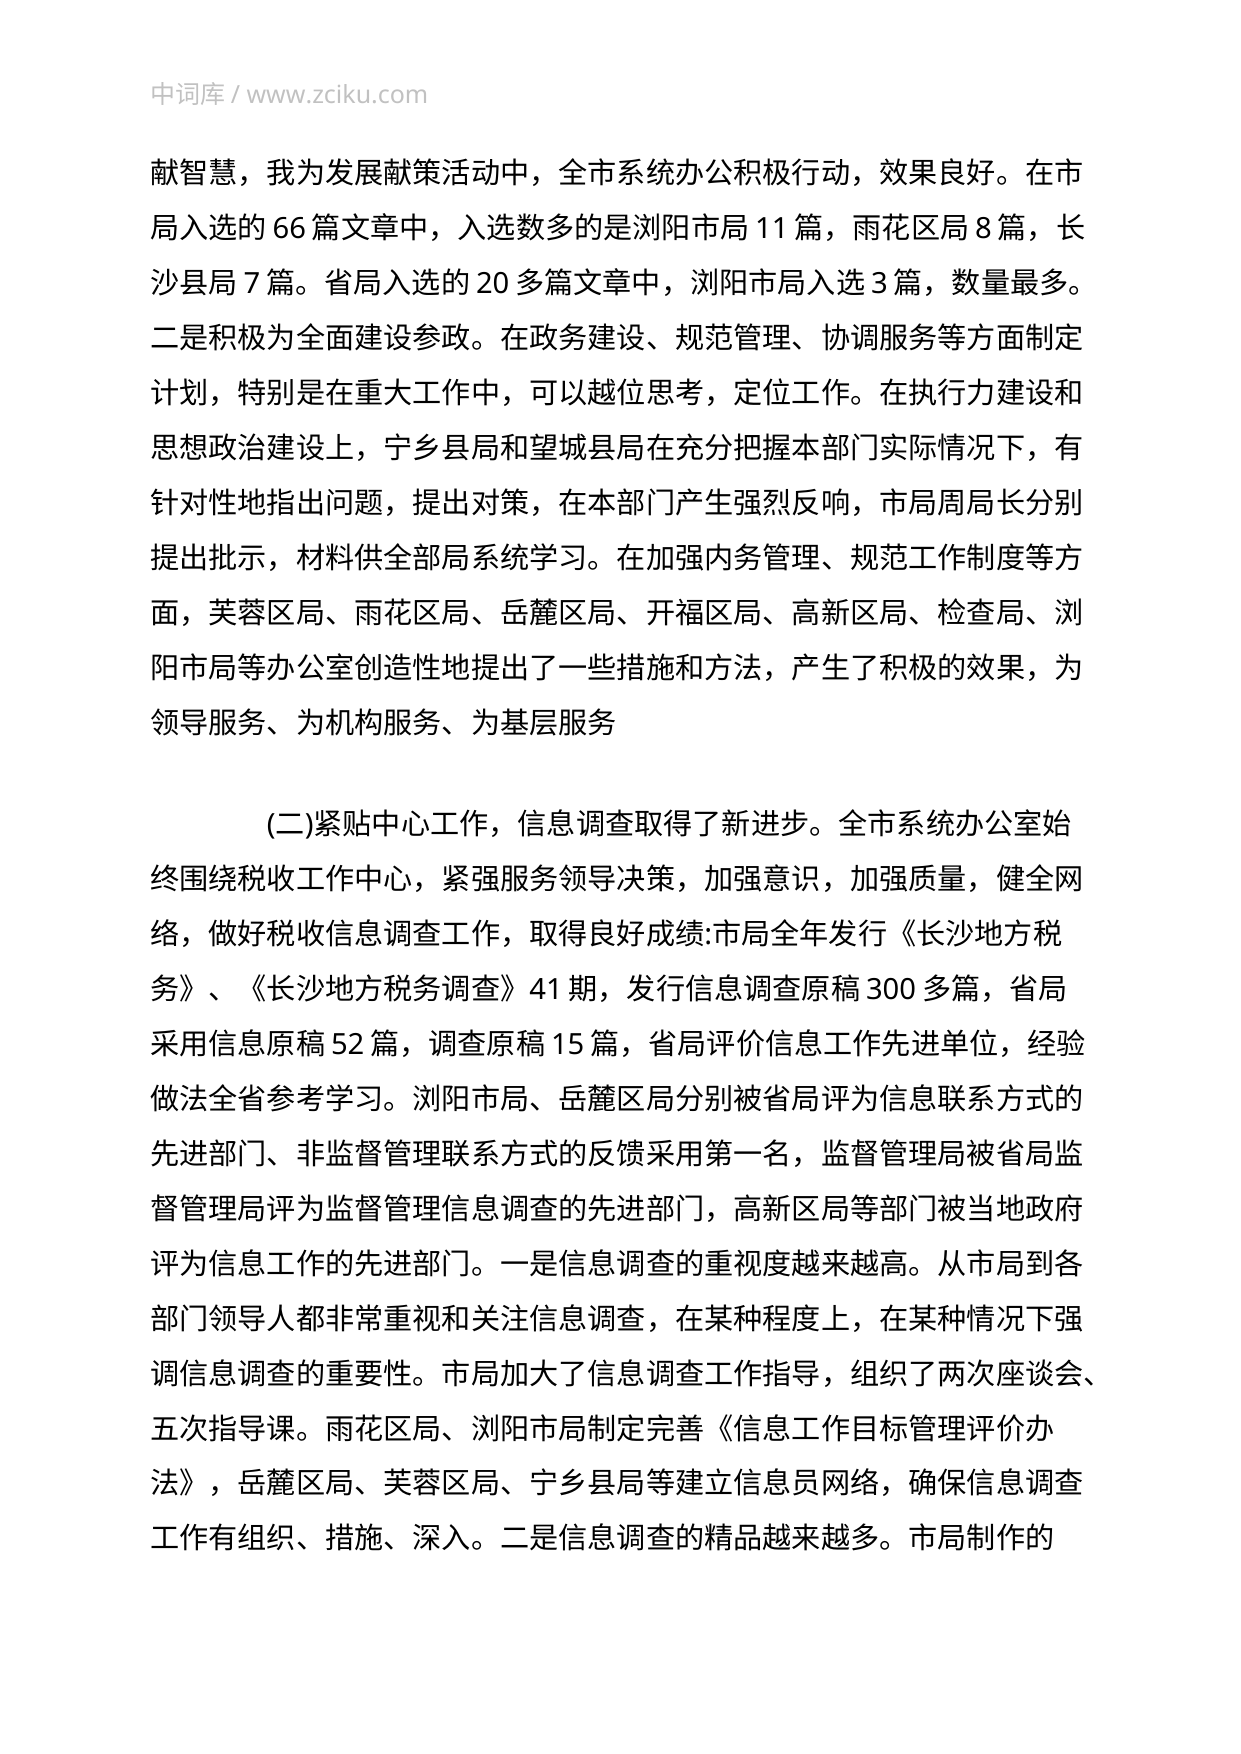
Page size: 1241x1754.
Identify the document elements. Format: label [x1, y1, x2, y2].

text [150, 801, 1090, 1557]
text [150, 150, 1090, 741]
